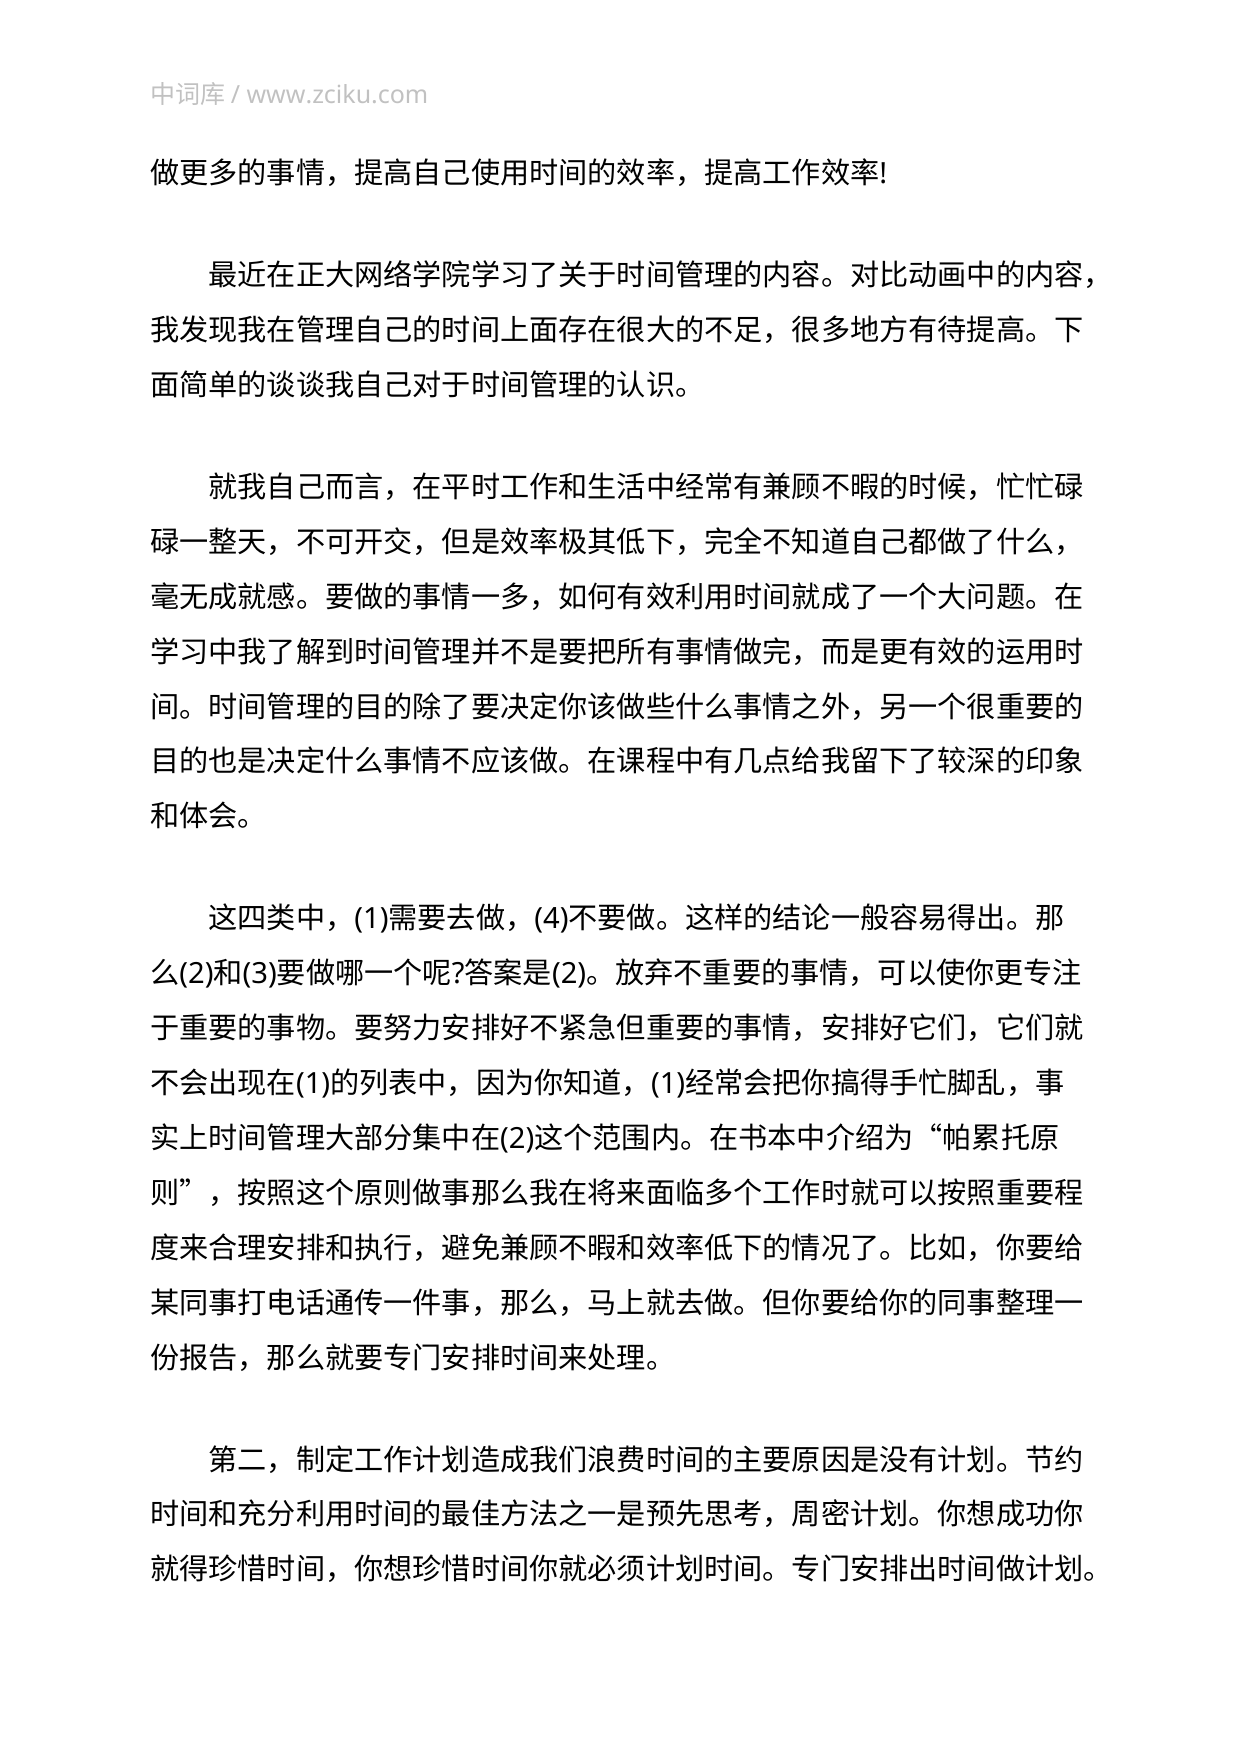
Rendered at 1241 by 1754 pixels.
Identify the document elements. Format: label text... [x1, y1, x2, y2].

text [150, 150, 1090, 192]
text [150, 1436, 1090, 1588]
text 就我自己而言，在平时工作和生活中经常有兼顾不暇的时候，忙忙碌碌一整天，不可开交，但是效率极其低下，完全不知道自己都做了什么，毫无成就感。要做的事情一多，如何有效利用时间就成了一个大问题。在学习中我了解到时间管理并不是要把所有事情做完，而是更有效的运用时间。时间管理的目的除了要决定你该做些什么事情之外，另一个很重要的目的也是决定什么事情不应该做。在课程中有几点给我留下了较深的印象和体会。 [150, 463, 1090, 835]
text 这四类中，(1)需要去做，(4)不要做。这样的结论一般容易得出。那么(2)和(3)要做哪一个呢?答案是(2)。放弃不重要的事情，可以使你更专注于重要的事物。要努力安排好不紧急但重要的事情，安排好它们，它们就不会出现在(1)的列表中，因为你知道，(1)经常会把你搞得手忙脚乱，事实上时间管理大部分集中在(2)这个范围内。在书本中介绍为“帕累托原则”，按照这个原则做事那么我在将来面临多个工作时就可以按照重要程度来合理安排和执行，避免兼顾不暇和效率低下的情况了。比如，你要给某同事打电话通传一件事，那么，马上就去做。但你要给你的同事整理一份报告，那么就要专门安排时间来处理。 [150, 895, 1090, 1377]
text 最近在正大网络学院学习了关于时间管理的内容。对比动画中的内容，我发现我在管理自己的时间上面存在很大的不足，很多地方有待提高。下面简单的谈谈我自己对于时间管理的认识。 [150, 252, 1090, 404]
